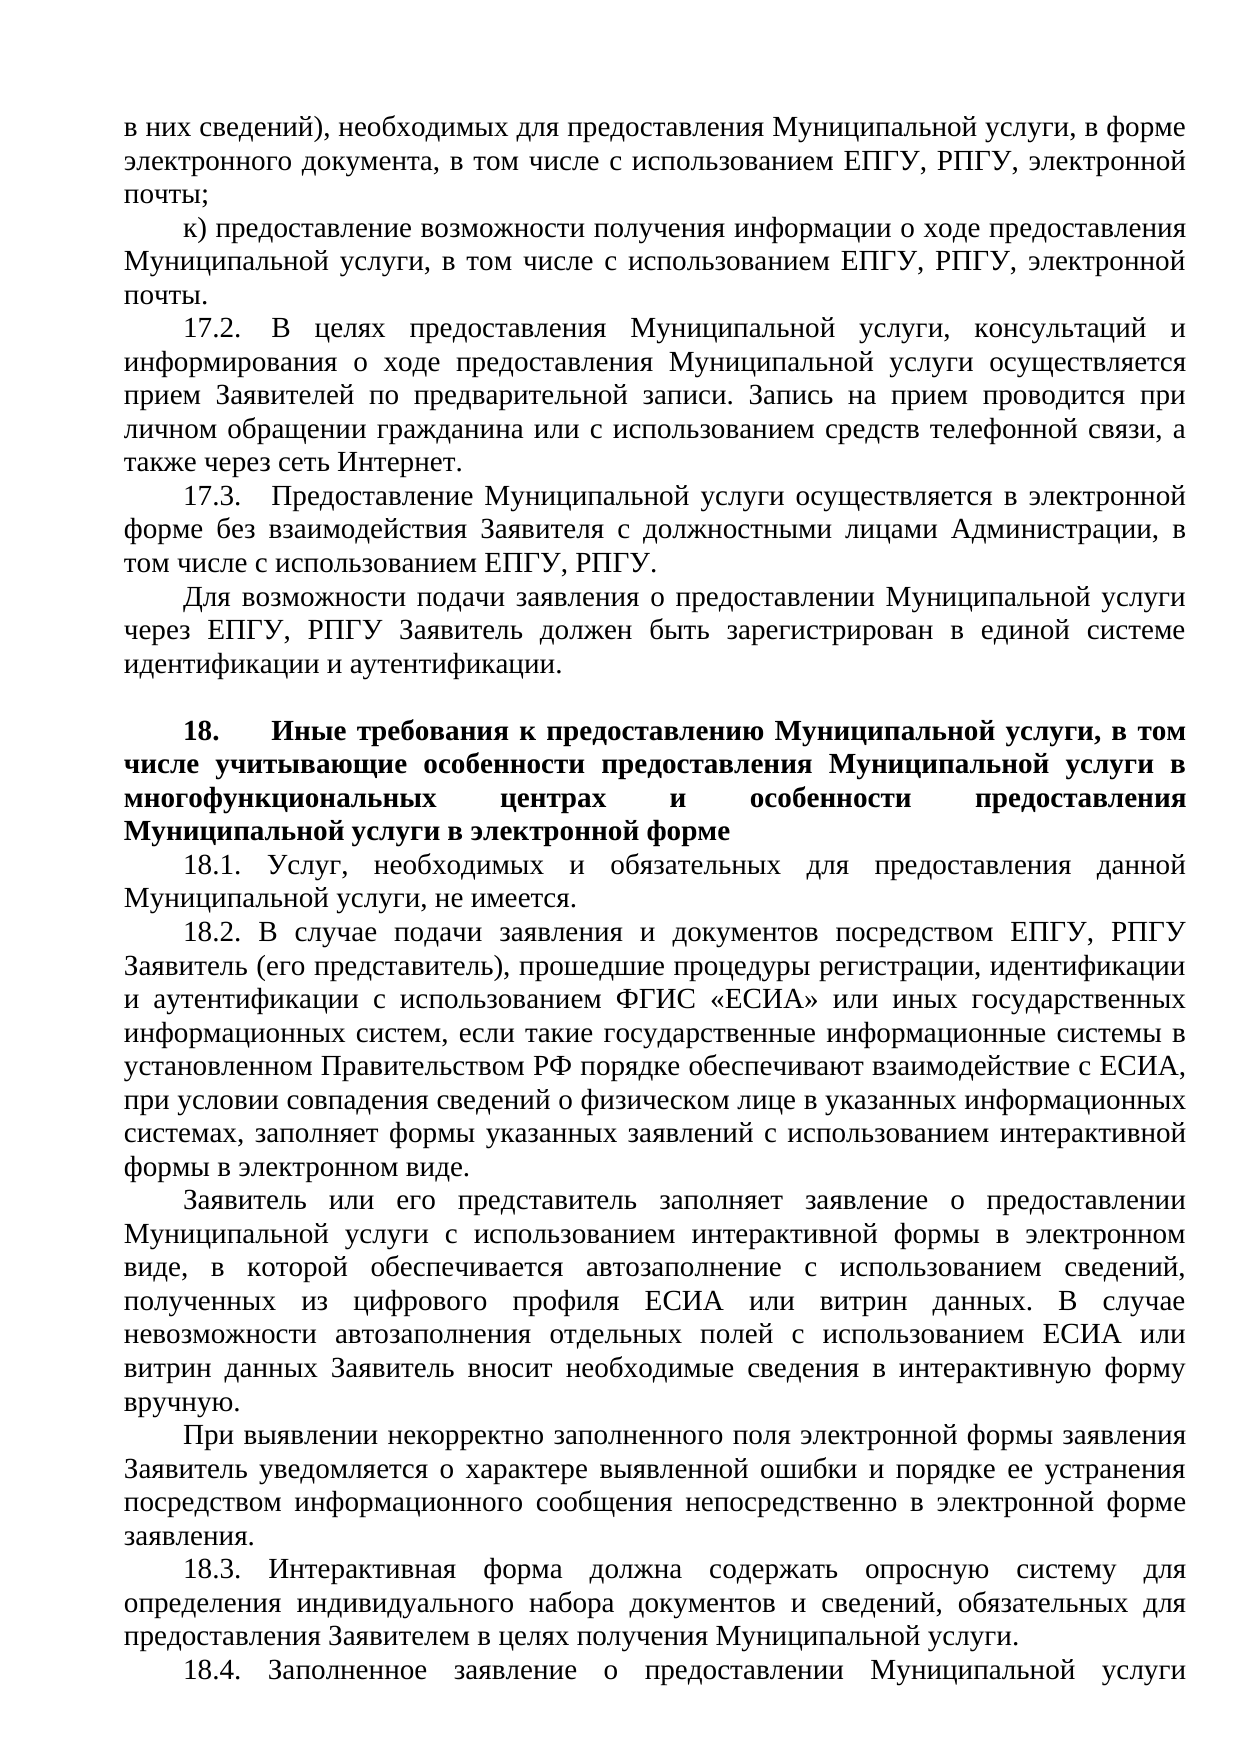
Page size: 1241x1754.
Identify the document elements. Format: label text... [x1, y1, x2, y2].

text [124, 109, 1187, 210]
text 18.3. Интерактивная форма должна содержать опросную систему для определения индивидуального набора документов и сведений, обязательных для предоставления Заявителем в целях получения Муниципальной услуги. [124, 1551, 1187, 1652]
text к) предоставление возможности получения информации о ходе предоставления Муниципальной услуги, в том числе с использованием ЕПГУ, РПГУ, электронной почты. [124, 210, 1187, 310]
text 18.1. Услуг, необходимых и обязательных для предоставления данной Муниципальной услуги, не имеется. [124, 847, 1187, 914]
text Для возможности подачи заявления о предоставлении Муниципальной услуги через ЕПГУ, РПГУ Заявитель должен быть зарегистрирован в единой системе идентификации и аутентификации. [124, 579, 1187, 679]
text 18. Иные требования к предоставлению Муниципальной услуги, в том числе учитывающие особенности предоставления Муниципальной услуги в многофункциональных центрах и особенности предоставления Муниципальной услуги в электронной форме [124, 713, 1187, 847]
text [124, 1652, 1187, 1686]
text При выявлении некорректно заполненного поля электронной формы заявления Заявитель уведомляется о характере выявленной ошибки и порядке ее устранения посредством информационного сообщения непосредственно в электронной форме заявления. [124, 1417, 1187, 1551]
text 17.3. Предоставление Муниципальной услуги осуществляется в электронной форме без взаимодействия Заявителя с должностными лицами Администрации, в том числе с использованием ЕПГУ, РПГУ. [124, 478, 1187, 579]
text 18.2. В случае подачи заявления и документов посредством ЕПГУ, РПГУ Заявитель (его представитель), прошедшие процедуры регистрации, идентификации и аутентификации с использованием ФГИС «ЕСИА» или иных государственных информационных систем, если такие государственные информационные системы в установленном Правительством РФ порядке обеспечивают взаимодействие с ЕСИА, при условии совпадения сведений о физическом лице в указанных информационных системах, заполняет формы указанных заявлений с использованием интерактивной формы в электронном виде. [124, 914, 1187, 1182]
text 17.2. В целях предоставления Муниципальной услуги, консультаций и информирования о ходе предоставления Муниципальной услуги осуществляется прием Заявителей по предварительной записи. Запись на прием проводится при личном обращении гражданина или с использованием средств телефонной связи, а также через сеть Интернет. [124, 310, 1187, 478]
text Заявитель или его представитель заполняет заявление о предоставлении Муниципальной услуги с использованием интерактивной формы в электронном виде, в которой обеспечивается автозаполнение с использованием сведений, полученных из цифрового профиля ЕСИА или витрин данных. В случае невозможности автозаполнения отдельных полей с использованием ЕСИА или витрин данных Заявитель вносит необходимые сведения в интерактивную форму вручную. [124, 1182, 1187, 1417]
